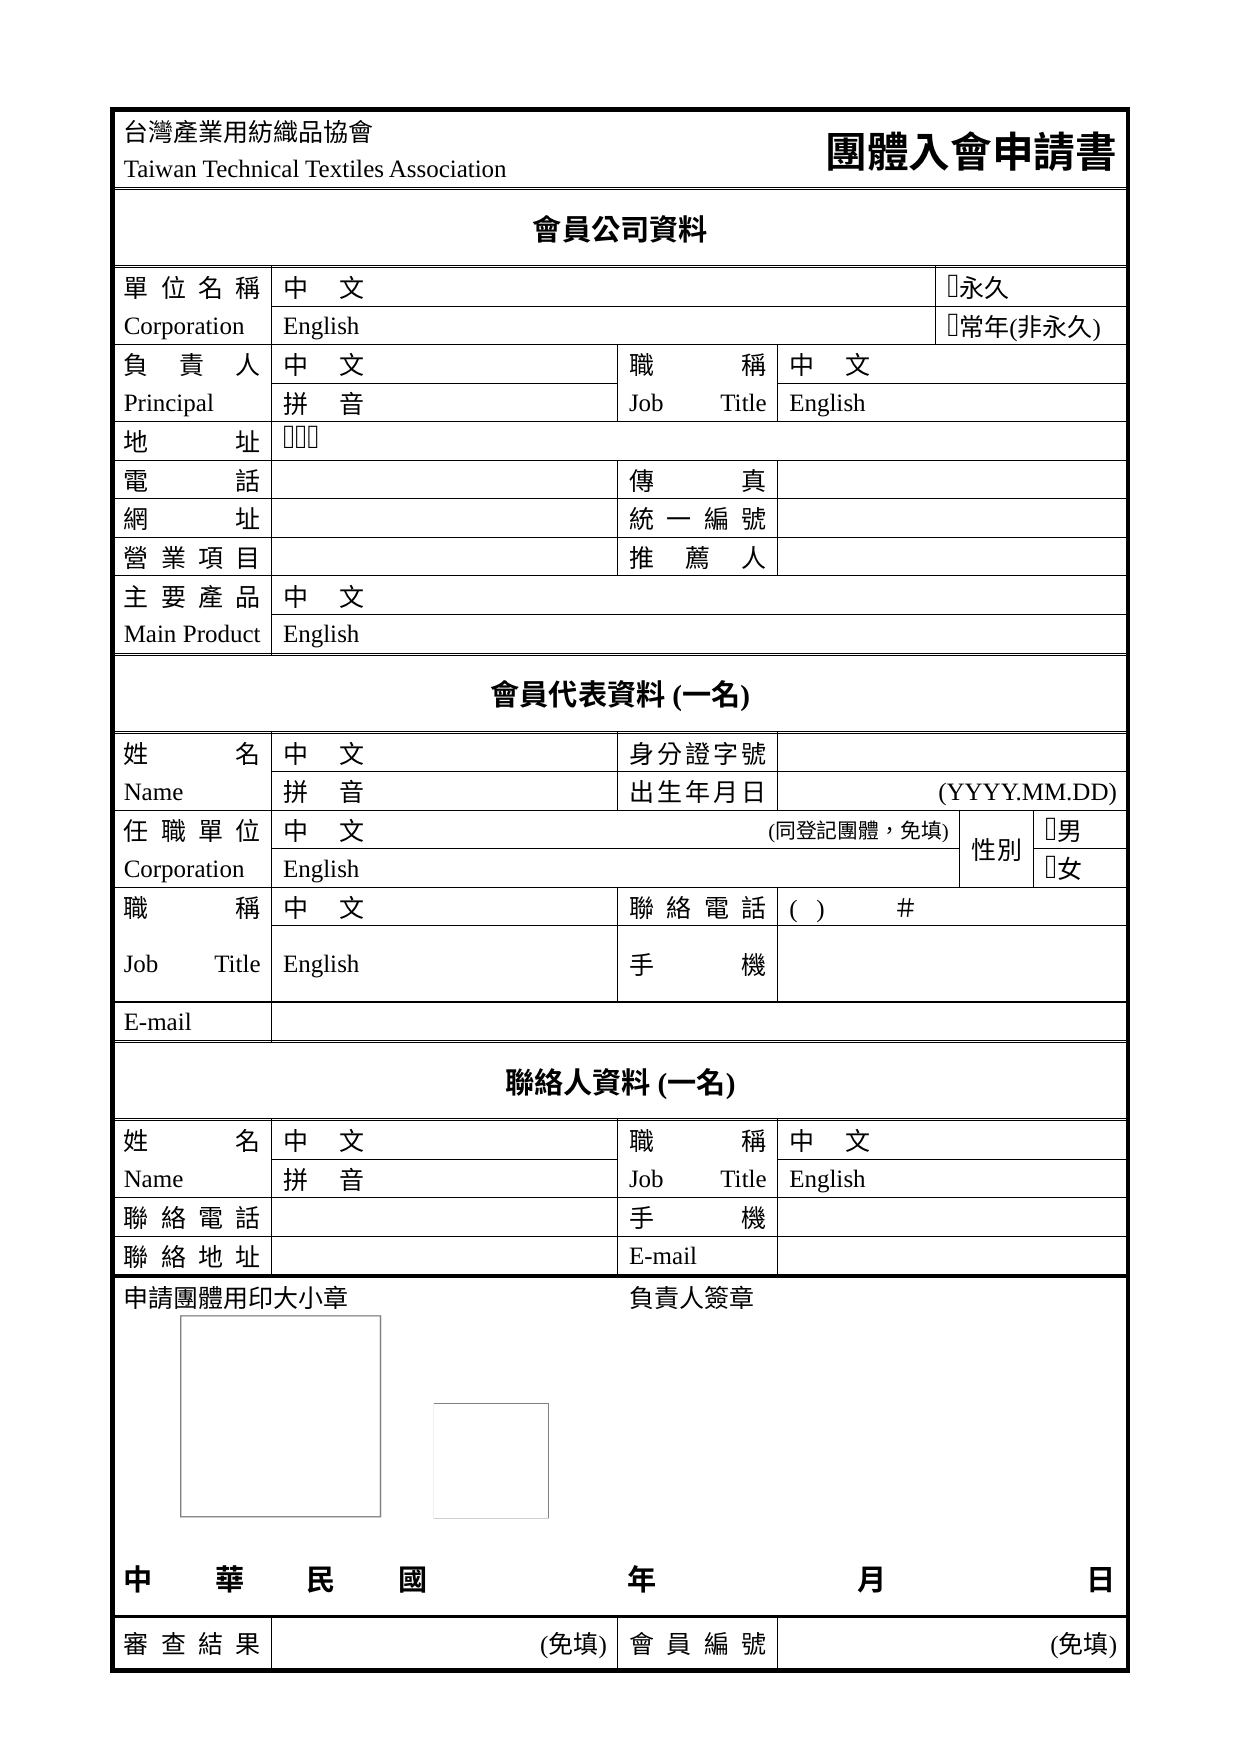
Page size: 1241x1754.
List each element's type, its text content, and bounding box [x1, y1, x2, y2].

table_cell E-mail [115, 1003, 271, 1040]
table_cell [778, 499, 1126, 537]
table_cell 會員公司資料 [115, 190, 1126, 265]
table_cell (同登記團體，免填) [375, 811, 959, 848]
table_cell 申請團體用印大小章 [115, 1278, 618, 1540]
table_cell [881, 1160, 1126, 1197]
table_cell [375, 772, 617, 810]
table_cell 中文 [778, 1121, 881, 1159]
table_cell [375, 888, 617, 925]
table_cell [881, 384, 1126, 421]
table_cell 職稱 [618, 1121, 777, 1159]
table_cell 中華民國 年 月 日 [115, 1540, 1126, 1615]
table_cell English [778, 1160, 881, 1197]
table_cell 聯絡人資料 (一名) [115, 1043, 1126, 1118]
table_cell English [272, 615, 375, 652]
table_cell 性別 [960, 811, 1033, 887]
table_cell 中文 [272, 576, 375, 614]
table_cell [375, 734, 617, 771]
table_cell 姓名 [115, 734, 271, 771]
table_cell 手 機 [618, 926, 777, 1001]
table_cell [272, 1003, 1126, 1040]
table_cell 營業項目 [115, 538, 271, 575]
table_cell 中文 [272, 268, 375, 306]
table_cell [375, 307, 935, 344]
table_cell 中文 [272, 345, 375, 383]
table_cell 職稱 [618, 345, 777, 383]
table_cell 會員編號 [618, 1618, 777, 1668]
table_cell [375, 1121, 617, 1159]
table_cell Corporation [115, 848, 271, 887]
table_cell [375, 926, 617, 1001]
table_cell 負責人簽章 [618, 1278, 1126, 1540]
table_cell [375, 422, 1126, 460]
table_cell [375, 849, 959, 887]
table_cell [778, 1237, 1126, 1274]
table_cell [375, 1160, 617, 1197]
table_header 台灣產業用紡織品協會 Taiwan Technical Textiles Association [115, 112, 617, 187]
table_cell [778, 926, 1126, 1001]
table_cell [778, 734, 1126, 771]
table_cell [881, 345, 1126, 383]
table_cell English [272, 926, 375, 1001]
table_cell 主要產品 [115, 576, 271, 614]
table_cell [272, 499, 617, 537]
table_cell [375, 268, 935, 306]
table_cell 負責人 [115, 345, 271, 383]
table_cell 常年(非永久) [936, 307, 1126, 344]
table_cell [272, 1237, 617, 1274]
table_cell 中文 [778, 345, 881, 383]
table_cell 任職單位 [115, 811, 271, 848]
table_cell [272, 538, 617, 575]
table_cell (YYYY.MM.DD) [778, 772, 1126, 810]
table_cell [778, 538, 1126, 575]
table_cell Job Title [618, 1159, 777, 1197]
table_cell E-mail [618, 1237, 777, 1274]
table_cell 拼音 [272, 384, 375, 421]
picture [180, 1315, 384, 1519]
table_cell [375, 576, 1126, 614]
table_cell 男 [1034, 811, 1126, 848]
table_cell 永久 [936, 268, 1126, 306]
picture [433, 1402, 550, 1519]
table_cell 職稱 [115, 888, 271, 925]
table_cell [272, 461, 617, 498]
table_cell [272, 422, 375, 460]
table_cell English [272, 849, 375, 887]
table_cell [375, 615, 1126, 652]
table_cell 拼音 [272, 1160, 375, 1197]
table_cell Main Product [115, 614, 271, 652]
table_cell 地址 [115, 422, 271, 460]
table_cell 推薦人 [618, 538, 777, 575]
table_cell Name [115, 771, 271, 810]
table_cell [272, 1198, 617, 1236]
table_cell Principal [115, 383, 271, 421]
table_cell 姓名 [115, 1121, 271, 1159]
table_cell 中文 [272, 1121, 375, 1159]
table_cell [881, 1121, 1126, 1159]
table_cell 中文 [272, 888, 375, 925]
table_cell 手機 [618, 1198, 777, 1236]
table_cell 出生年月日 [618, 772, 777, 810]
table_cell 統一編號 [618, 499, 777, 537]
table_cell [778, 461, 1126, 498]
table_cell [778, 1198, 1126, 1236]
table_cell (免填) [778, 1618, 1126, 1668]
table_cell 單位名稱 [115, 268, 271, 306]
table_cell (免填) [272, 1618, 617, 1668]
table_cell 女 [1034, 849, 1126, 887]
table_cell 拼音 [272, 772, 375, 810]
table_cell 傳真 [618, 461, 777, 498]
table_cell Name [115, 1159, 271, 1197]
table_cell 聯絡電話 [115, 1198, 271, 1236]
table_cell English [778, 384, 881, 421]
table_cell 聯絡地址 [115, 1237, 271, 1274]
table_cell English [272, 307, 375, 344]
table_cell 身分證字號 [618, 734, 777, 771]
table_cell 聯絡電話 [618, 888, 777, 925]
table_cell [375, 384, 617, 421]
table_cell ( ) ＃ [778, 888, 1126, 925]
table_cell Corporation [115, 306, 271, 344]
table_cell 會員代表資料 (一名) [115, 656, 1126, 731]
table_header 團體入會申請書 [617, 112, 1126, 187]
table_cell Job Title [115, 925, 271, 1001]
table_cell 網址 [115, 499, 271, 537]
table_cell 審查結果 [115, 1618, 271, 1668]
table_cell Job Title [618, 383, 777, 421]
table_cell 中文 [272, 811, 375, 848]
table_cell [375, 345, 617, 383]
table_cell 電話 [115, 461, 271, 498]
table_cell 中文 [272, 734, 375, 771]
